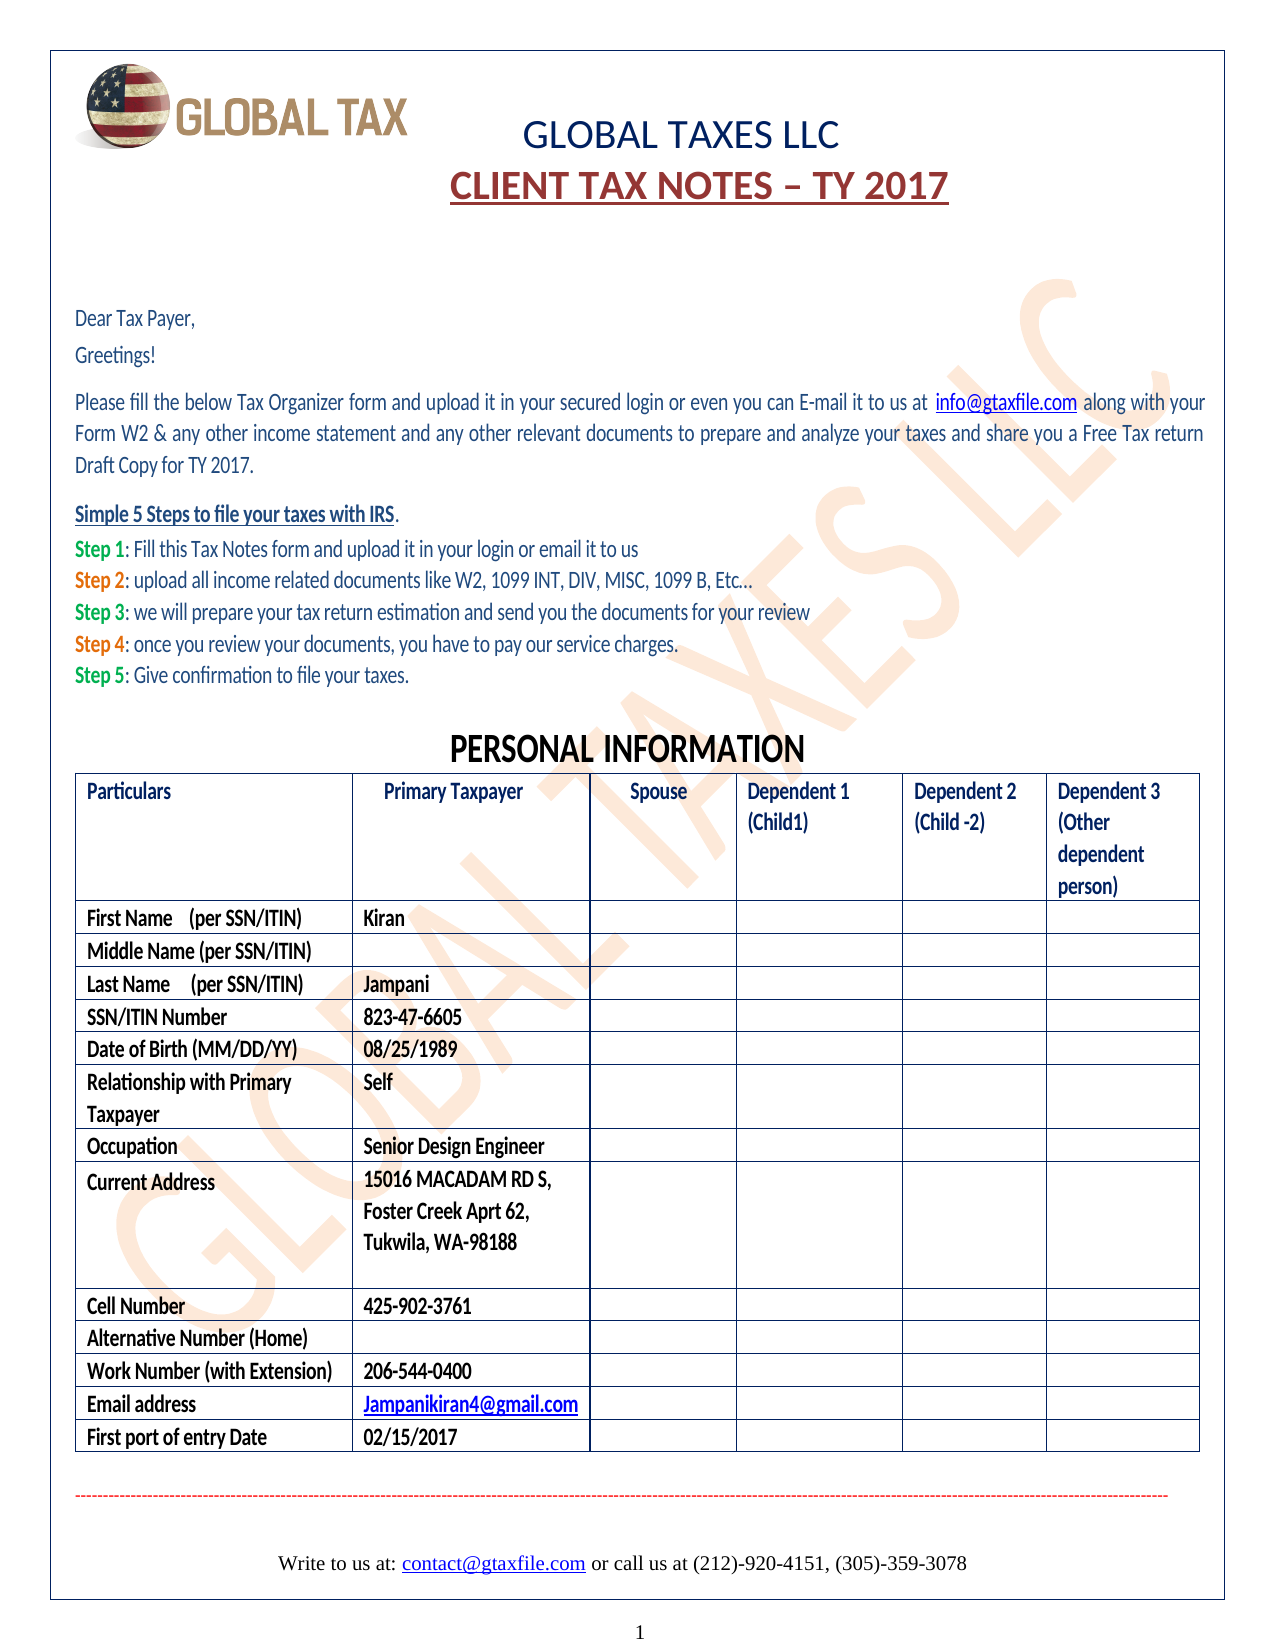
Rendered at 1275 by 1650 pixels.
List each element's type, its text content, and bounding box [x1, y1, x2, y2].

table_cell [1047, 1354, 1199, 1386]
table_cell 425-902-3761 [353, 1289, 589, 1320]
table_header Dependent 1 (Child1) [737, 774, 902, 900]
table_cell [903, 1354, 1046, 1386]
table_cell [591, 934, 736, 966]
table_cell [903, 1129, 1046, 1161]
table_cell [1047, 1162, 1199, 1288]
table_header Primary Taxpayer [353, 774, 589, 900]
table_header Dependent 3 (Other dependent person) [1047, 774, 1199, 900]
table_cell [903, 1162, 1046, 1288]
table_cell [591, 1000, 736, 1031]
text Step 2: upload all income related documents like W2, 1099 INT, DIV, MISC, 1099 B, Etc… [75, 563, 1206, 595]
table_cell First port of entry Date (MM/DD/YY) [76, 1420, 352, 1451]
table_cell [737, 1420, 902, 1451]
text Step 5: Give confirmation to file your taxes. [75, 658, 1206, 690]
table_cell [903, 1387, 1046, 1418]
table_cell [737, 1162, 902, 1288]
table_cell [591, 967, 736, 998]
table_cell [1047, 1420, 1199, 1451]
table_cell [1047, 901, 1199, 933]
table_cell [737, 1321, 902, 1353]
table_cell 206-544-0400 [353, 1354, 589, 1386]
text Step 3: we will prepare your tax return estimation and send you the documents for your review [75, 595, 1206, 627]
table_cell Alternative Number (Home) [76, 1321, 352, 1353]
text Step 1: Fill this Tax Notes form and upload it in your login or email it to us [75, 532, 1206, 563]
table_cell [591, 1354, 736, 1386]
table_cell Jampani [353, 967, 589, 998]
table_cell [1047, 1321, 1199, 1353]
table_cell [903, 1000, 1046, 1031]
table_cell Occupation [76, 1129, 352, 1161]
table_cell [737, 934, 902, 966]
table_cell [591, 1162, 736, 1288]
table_cell 15016 MACADAM RD S, Foster Creek Aprt 62, Tukwila, WA-98188 [353, 1162, 589, 1288]
table_cell [1047, 1032, 1199, 1064]
table_cell [591, 1289, 736, 1320]
table_cell [903, 1321, 1046, 1353]
text Please fill the below Tax Organizer form and upload it in your secured login or even you can E-mail it to us at info@gtaxfile.com along with your Form W2 & any other income statement and any other relevant documents to prepare and analyze your taxes and share you a Free Tax return Draft Copy for TY 2017. [75, 384, 1206, 479]
table_cell [1047, 1065, 1199, 1128]
table_cell [1047, 1000, 1199, 1031]
table_cell Self [353, 1065, 589, 1128]
table_cell [353, 934, 589, 966]
picture [75, 63, 408, 149]
table_cell [903, 1065, 1046, 1128]
table_cell [903, 967, 1046, 998]
table_cell [737, 901, 902, 933]
table_cell [1047, 967, 1199, 998]
table_cell Cell Number [76, 1289, 352, 1320]
text CLIENT TAX NOTES – TY 2017 [375, 159, 1200, 209]
table_cell Email address [76, 1387, 352, 1418]
table_cell [903, 901, 1046, 933]
table_cell 823-47-6605 [353, 1000, 589, 1031]
text Greetings! [75, 338, 1206, 369]
text Dear Tax Payer, [75, 301, 1206, 333]
table_cell [591, 901, 736, 933]
table_cell SSN/ITIN Number [76, 1000, 352, 1031]
table_cell [591, 1032, 736, 1064]
table_cell [591, 1129, 736, 1161]
table_cell First Name (per SSN/ITIN) [76, 901, 352, 933]
table_cell [737, 967, 902, 998]
table_cell Date of Birth (MM/DD/YY) [76, 1032, 352, 1064]
table_cell [737, 1000, 902, 1031]
table_cell [591, 1387, 736, 1418]
table_header Particulars [76, 774, 352, 900]
table_cell [903, 934, 1046, 966]
table_cell [737, 1289, 902, 1320]
table_cell Senior Design Engineer [353, 1129, 589, 1161]
table_cell [737, 1387, 902, 1418]
table_cell Kiran [353, 901, 589, 933]
table_cell [1047, 1289, 1199, 1320]
table_cell [737, 1354, 902, 1386]
table_header Dependent 2 (Child -2) [903, 774, 1046, 900]
table_cell [737, 1065, 902, 1128]
table_cell [1047, 1129, 1199, 1161]
table_cell [903, 1420, 1046, 1451]
table_cell [1047, 1387, 1199, 1418]
table_cell [591, 1065, 736, 1128]
text PERSONAL INFORMATION [375, 720, 1206, 773]
table_cell [591, 1420, 736, 1451]
table_cell Current Address [76, 1162, 352, 1288]
table_cell [903, 1032, 1046, 1064]
table_cell 08/25/1989 [353, 1032, 589, 1064]
table_cell Last Name (per SSN/ITIN) [76, 967, 352, 998]
table_cell [903, 1289, 1046, 1320]
table_cell [353, 1321, 589, 1353]
table_cell 02/15/2017 [353, 1420, 589, 1451]
table_cell Relationship with Primary Taxpayer [76, 1065, 352, 1128]
text Step 4: once you review your documents, you have to pay our service charges. [75, 627, 1206, 658]
table_cell [591, 1321, 736, 1353]
text Simple 5 Steps to file your taxes with IRS. [75, 497, 1206, 529]
table_cell Work Number (with Extension) [76, 1354, 352, 1386]
table_cell Middle Name (per SSN/ITIN) [76, 934, 352, 966]
table_cell [737, 1032, 902, 1064]
table_cell [737, 1129, 902, 1161]
table_cell [1047, 934, 1199, 966]
table_header Spouse [591, 774, 736, 900]
table_cell Jampanikiran4@gmail.com [353, 1387, 589, 1418]
